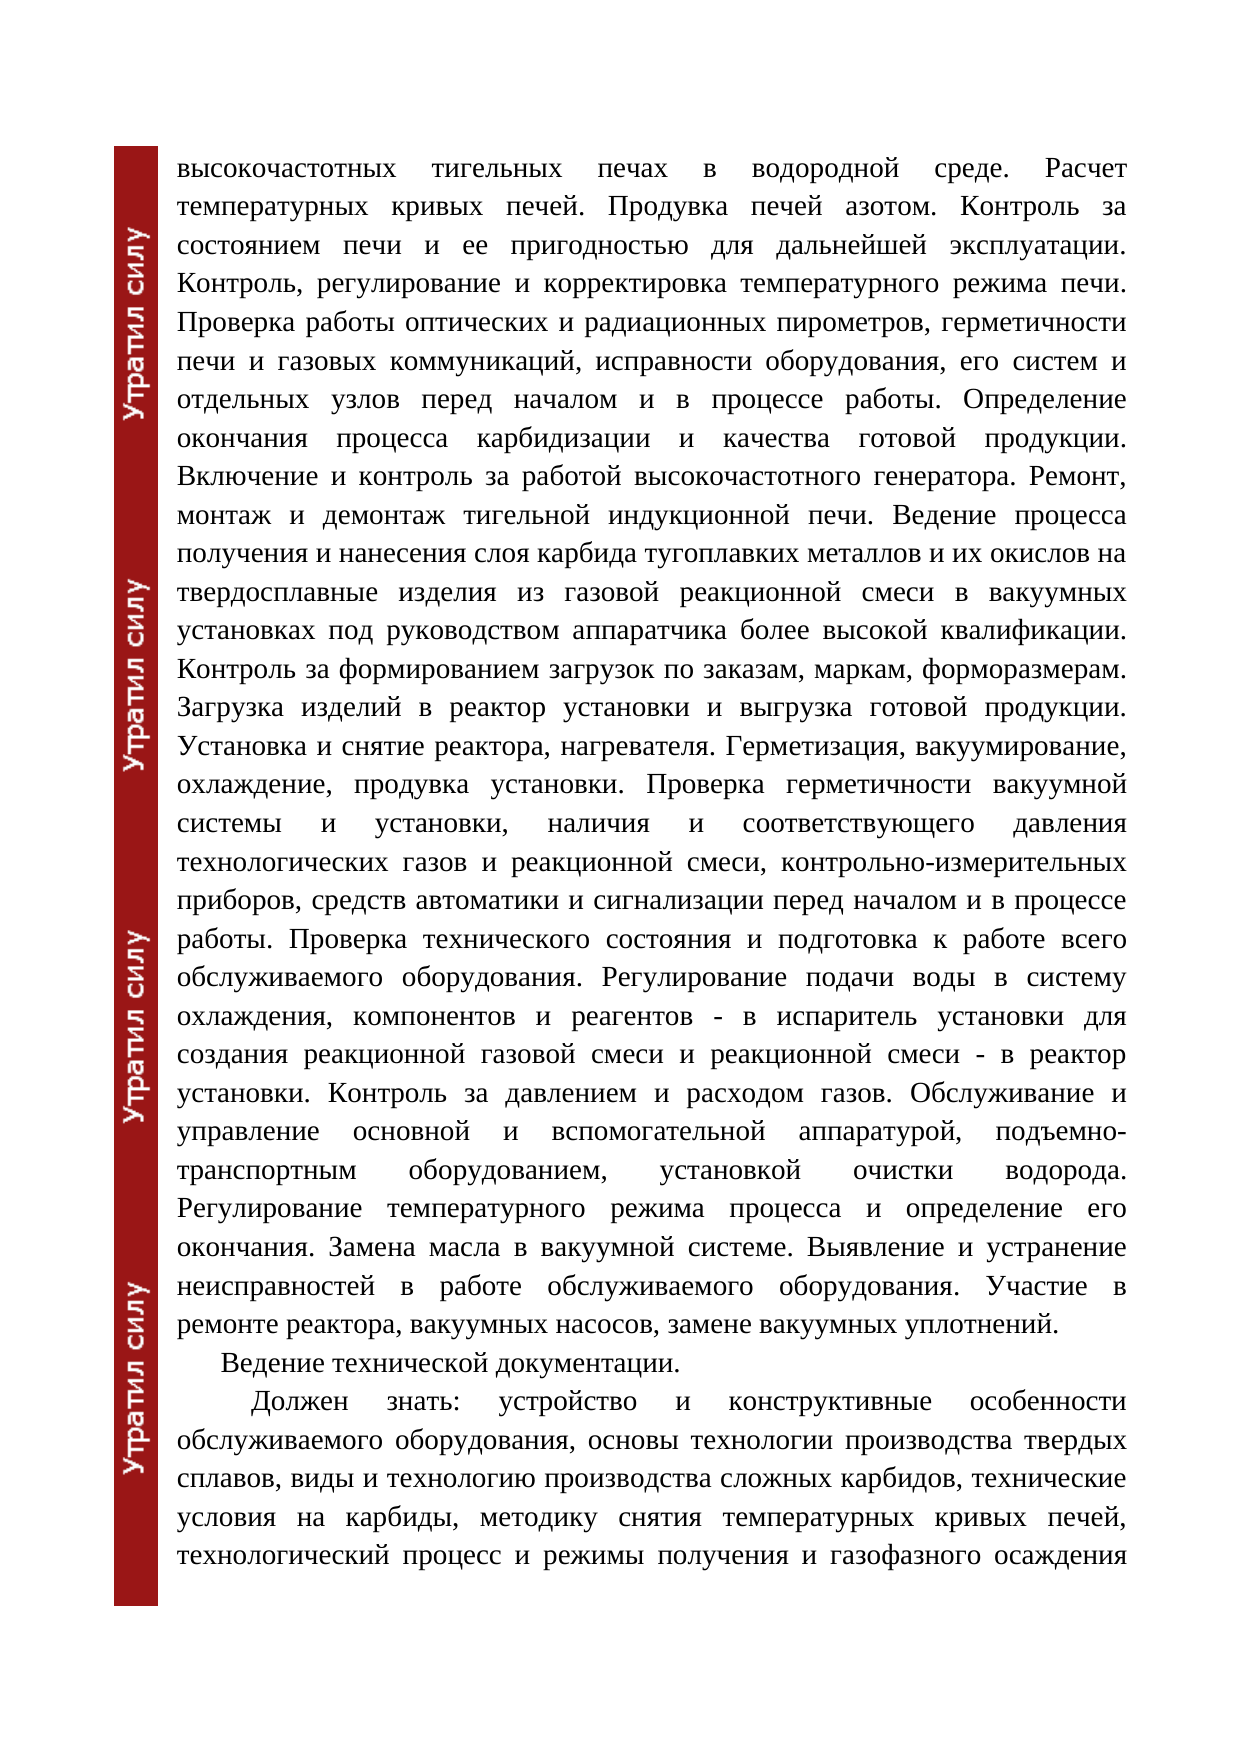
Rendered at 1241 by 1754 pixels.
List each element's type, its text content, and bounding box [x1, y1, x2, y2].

picture [114, 146, 158, 150]
text Ведение технической документации. [112, 1345, 1128, 1378]
picture [114, 1571, 158, 1606]
picture [114, 1378, 158, 1383]
picture [114, 1340, 158, 1345]
